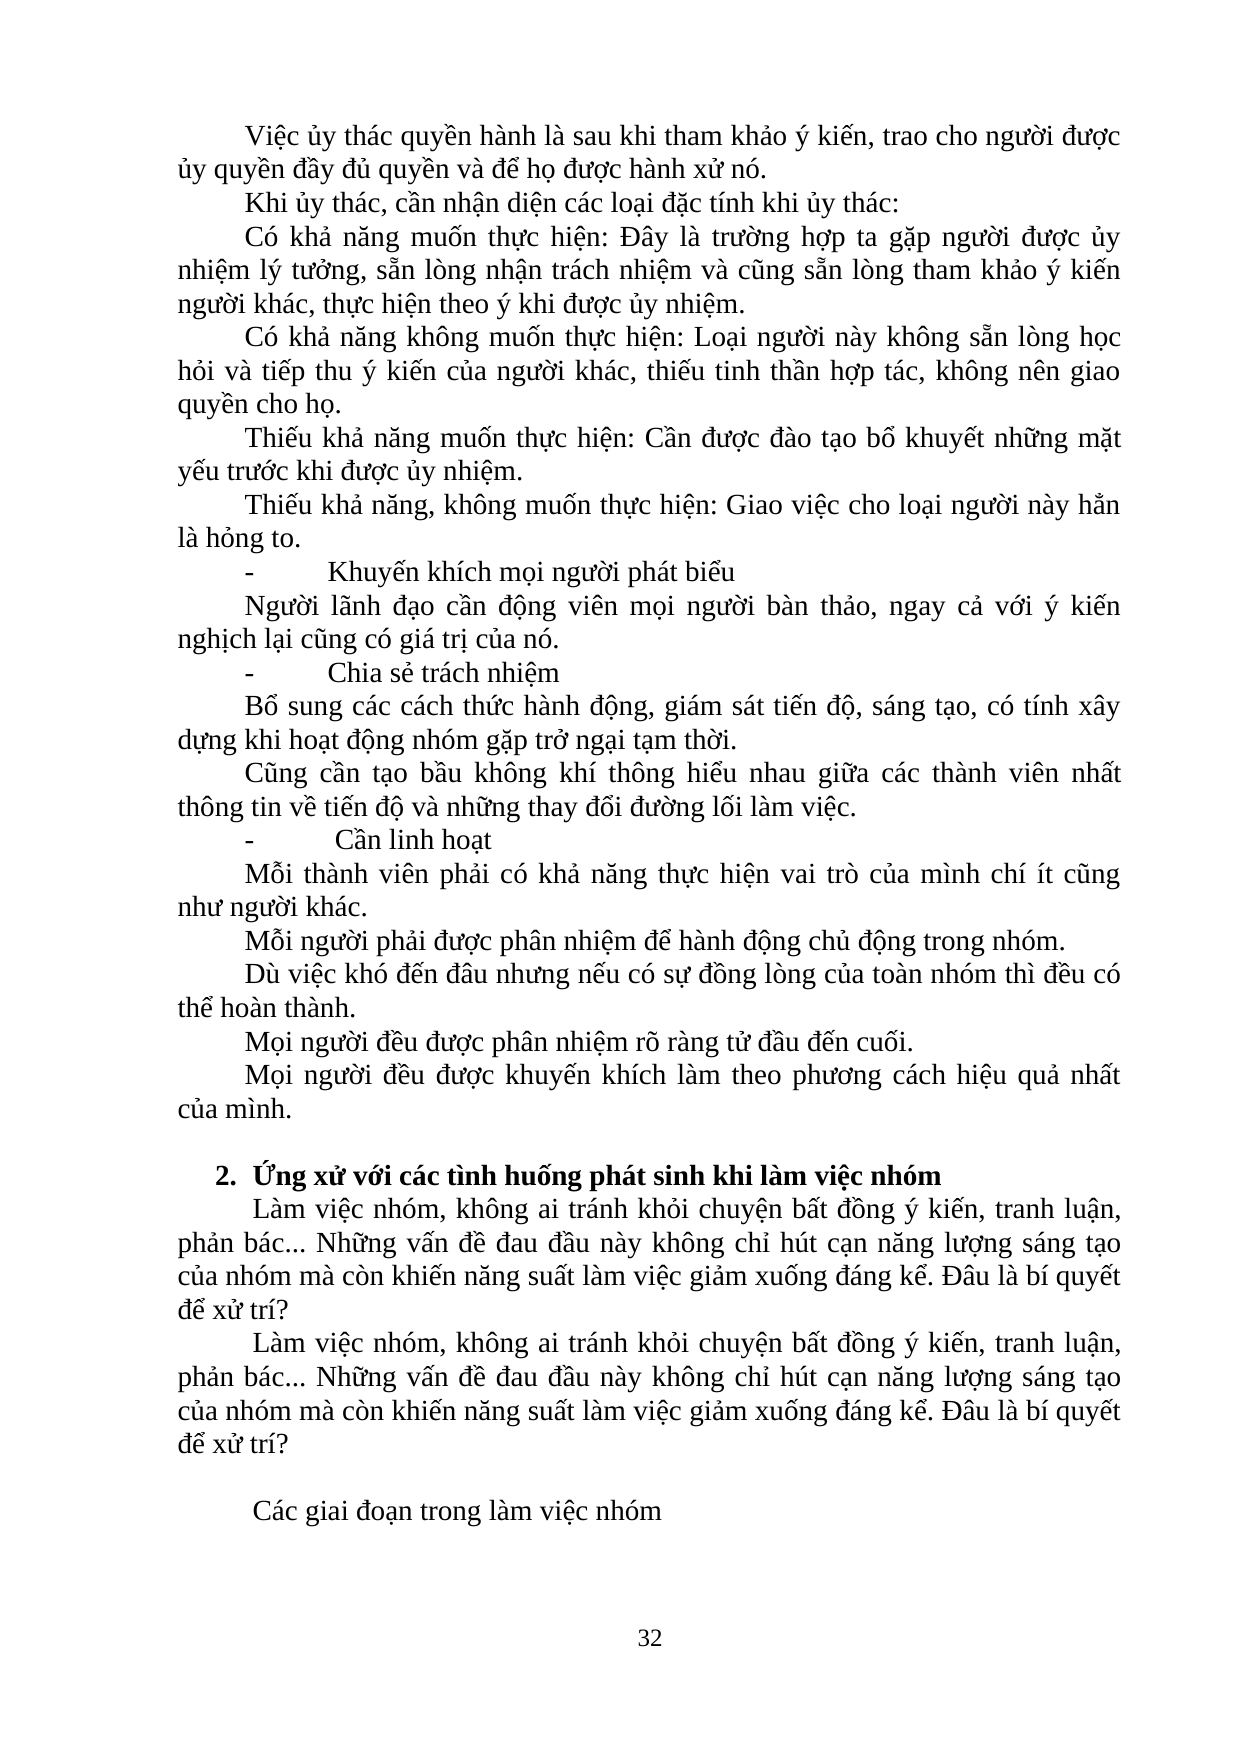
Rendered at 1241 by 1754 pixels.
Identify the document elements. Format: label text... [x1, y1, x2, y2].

text Có khả năng không muốn thực hiện: Loại người này không sẵn lòng học hỏi và tiếp thu ý kiến của người khác, thiếu tinh thần hợp tác, không nên giao quyền cho họ. [177, 319, 1122, 420]
text Cũng cần tạo bầu không khí thông hiểu nhau giữa các thành viên nhất thông tin về tiến độ và những thay đổi đường lối làm việc. [177, 755, 1122, 822]
list Làm việc nhóm, không ai tránh khỏi chuyện bất đồng ý kiến, tranh luận, phản bác... Những vấn đề đau đầu này không chỉ hút cạn năng lượng sáng tạo của nhóm mà còn khiến năng suất làm việc giảm xuống đáng kể. Đâu là bí quyết để xử trí? [177, 1326, 1122, 1460]
list Khuyến khích mọi người phát biểu [177, 554, 1122, 588]
text Thiếu khả năng, không muốn thực hiện: Giao việc cho loại người này hẳn là hỏng to. [177, 487, 1122, 554]
list Các giai đoạn trong làm việc nhóm [177, 1493, 1122, 1527]
subtitle Ứng xử với các tình huống phát sinh khi làm việc nhóm [215, 1158, 1122, 1191]
text Việc ủy thác quyền hành là sau khi tham khảo ý kiến, trao cho người được ủy quyền đầy đủ quyền và để họ được hành xử nó. [177, 118, 1122, 185]
text Mỗi người phải được phân nhiệm để hành động chủ động trong nhóm. [177, 923, 1122, 957]
text Khi ủy thác, cần nhận diện các loại đặc tính khi ủy thác: [177, 185, 1122, 219]
text Người lãnh đạo cần động viên mọi người bàn thảo, ngay cả với ý kiến nghịch lại cũng có giá trị của nó. [177, 588, 1122, 655]
text Dù việc khó đến đâu nhưng nếu có sự đồng lòng của toàn nhóm thì đều có thể hoàn thành. [177, 957, 1122, 1024]
text Thiếu khả năng muốn thực hiện: Cần được đào tạo bổ khuyết những mặt yếu trước khi được ủy nhiệm. [177, 420, 1122, 487]
list Cần linh hoạt [177, 822, 1122, 856]
list Làm việc nhóm, không ai tránh khỏi chuyện bất đồng ý kiến, tranh luận, phản bác... Những vấn đề đau đầu này không chỉ hút cạn năng lượng sáng tạo của nhóm mà còn khiến năng suất làm việc giảm xuống đáng kể. Đâu là bí quyết để xử trí? [177, 1191, 1122, 1326]
list Chia sẻ trách nhiệm [177, 655, 1122, 688]
text Mỗi thành viên phải có khả năng thực hiện vai trò của mình chí ít cũng như người khác. [177, 856, 1122, 923]
text Mọi người đều được phân nhiệm rõ ràng tử đầu đến cuối. [177, 1024, 1122, 1057]
text Mọi người đều được khuyến khích làm theo phương cách hiệu quả nhất của mình. [177, 1057, 1122, 1124]
text Có khả năng muốn thực hiện: Đây là trường hợp ta gặp người được ủy nhiệm lý tưởng, sẵn lòng nhận trách nhiệm và cũng sẵn lòng tham khảo ý kiến người khác, thực hiện theo ý khi được ủy nhiệm. [177, 219, 1122, 319]
text Bổ sung các cách thức hành động, giám sát tiến độ, sáng tạo, có tính xây dựng khi hoạt động nhóm gặp trở ngại tạm thời. [177, 688, 1122, 755]
